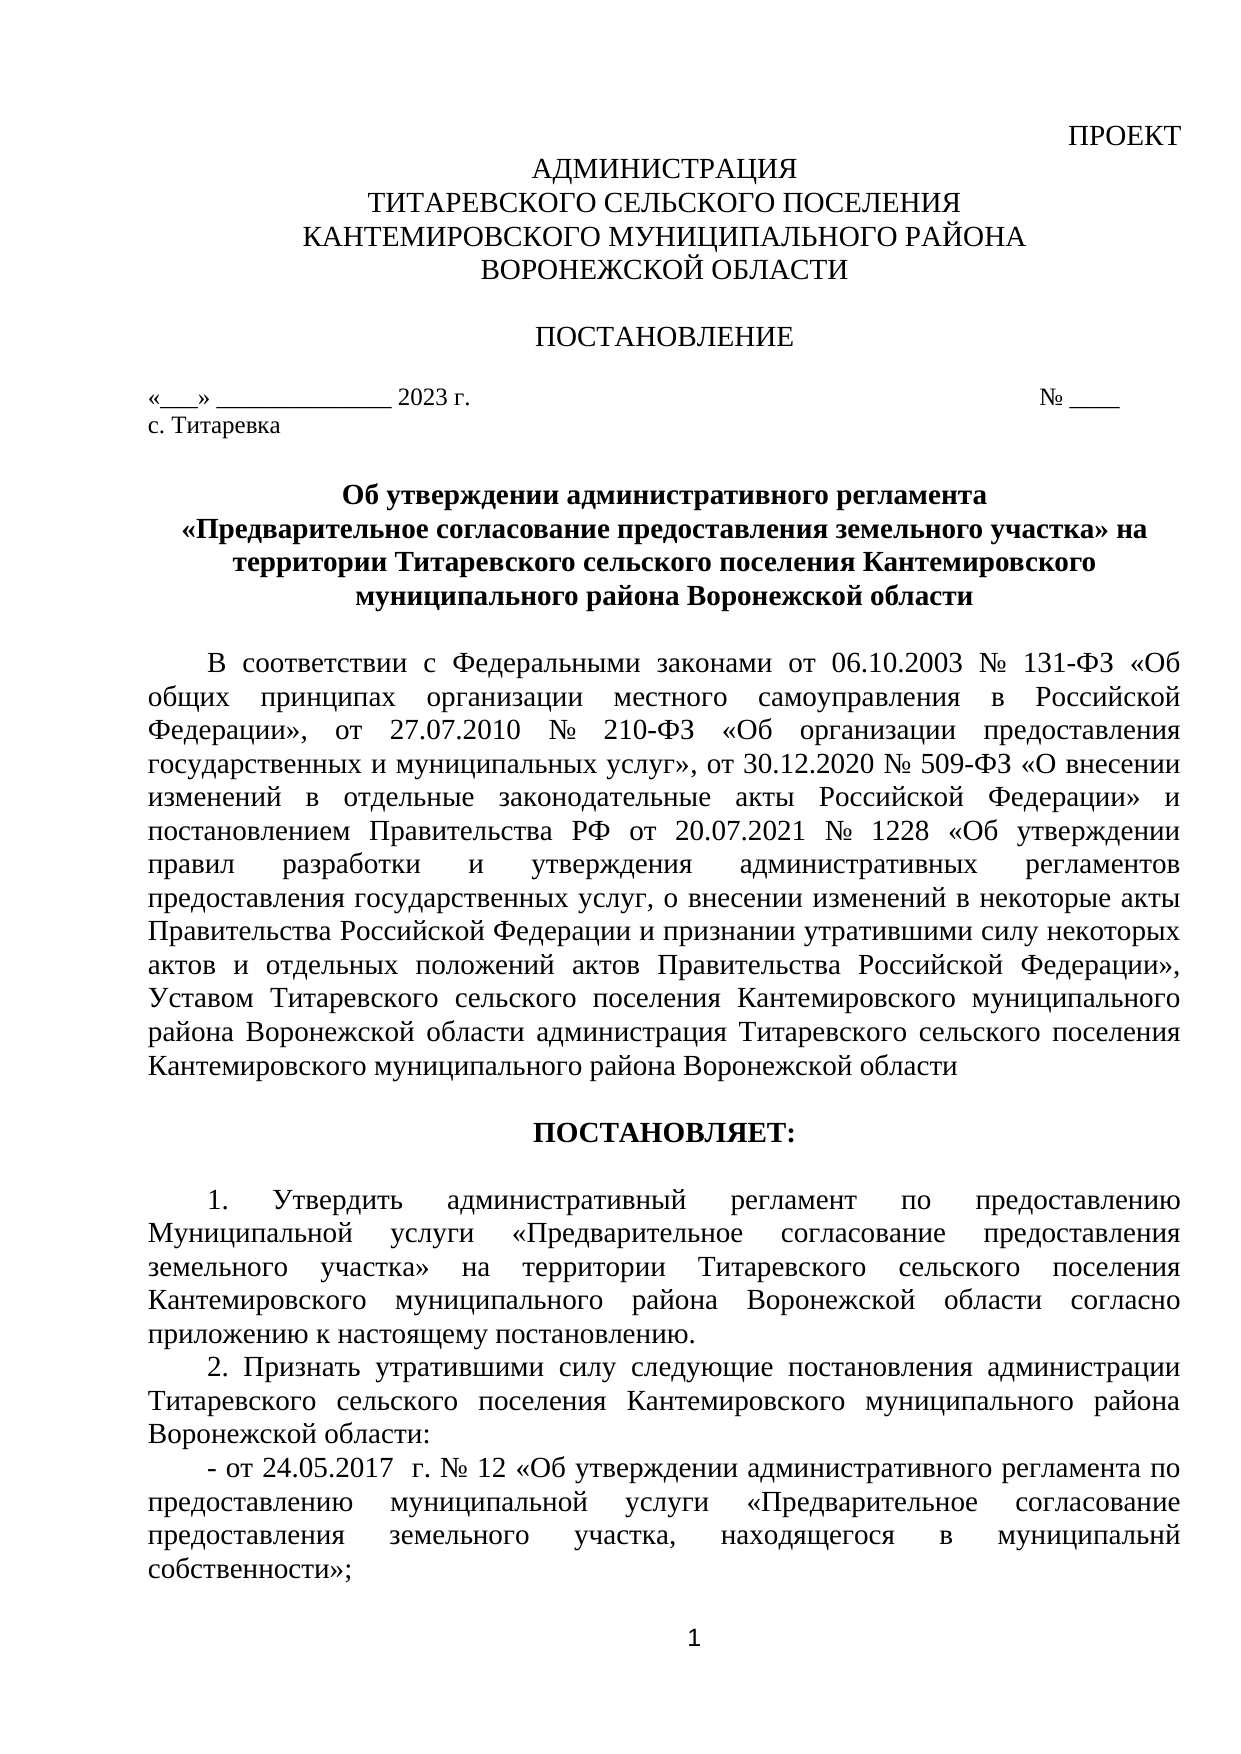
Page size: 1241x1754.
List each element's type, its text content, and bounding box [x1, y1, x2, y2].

text ПРОЕКТ [148, 118, 1181, 152]
text с. Титаревка [148, 410, 1181, 439]
title Об утверждении административного регламента [148, 477, 1181, 511]
text КАНТЕМИРОВСКОГО МУНИЦИПАЛЬНОГО РАЙОНА [148, 219, 1181, 252]
text «___» ______________ 2023 г. № ____ [148, 382, 1181, 410]
text В соответствии с Федеральными законами от 06.10.2003 № 131-ФЗ «Об общих принципах организации местного самоуправления в Российской Федерации», от 27.07.2010 № 210-ФЗ «Об организации предоставления государственных и муниципальных услуг», от 30.12.2020 № 509-ФЗ «О внесении изменений в отдельные законодательные акты Российской Федерации» и постановлением Правительства РФ от 20.07.2021 № 1228 «Об утверждении правил разработки и утверждения административных регламентов предоставления государственных услуг, о внесении изменений в некоторые акты Правительства Российской Федерации и признании утратившими силу некоторых актов и отдельных положений актов Правительства Российской Федерации», Уставом Титаревского сельского поселения Кантемировского муниципального района Воронежской области администрация Титаревского сельского поселения Кантемировского муниципального района Воронежской области [148, 645, 1181, 1081]
text ПОСТАНОВЛЯЕТ: [148, 1115, 1181, 1148]
text - от 24.05.2017 г. № 12 «Об утверждении административного регламента по предоставлению муниципальной услуги «Предварительное согласование предоставления земельного участка, находящегося в муниципальнй собственности»; [148, 1450, 1181, 1584]
text 2. Признать утратившими силу следующие постановления администрации Титаревского сельского поселения Кантемировского муниципального района Воронежской области: [148, 1349, 1181, 1450]
text ПОСТАНОВЛЕНИЕ [148, 319, 1181, 353]
text 1. Утвердить административный регламент по предоставлению Муниципальной услуги «Предварительное согласование предоставления земельного участка» на территории Титаревского сельского поселения Кантемировского муниципального района Воронежской области согласно приложению к настоящему постановлению. [148, 1182, 1181, 1349]
text ТИТАРЕВСКОГО СЕЛЬСКОГО ПОСЕЛЕНИЯ [148, 185, 1181, 219]
text ВОРОНЕЖСКОЙ ОБЛАСТИ [148, 252, 1181, 286]
title «Предварительное согласование предоставления земельного участка» на территории Титаревского сельского поселения Кантемировского муниципального района Воронежской области [148, 511, 1181, 612]
text АДМИНИСТРАЦИЯ [148, 152, 1181, 185]
